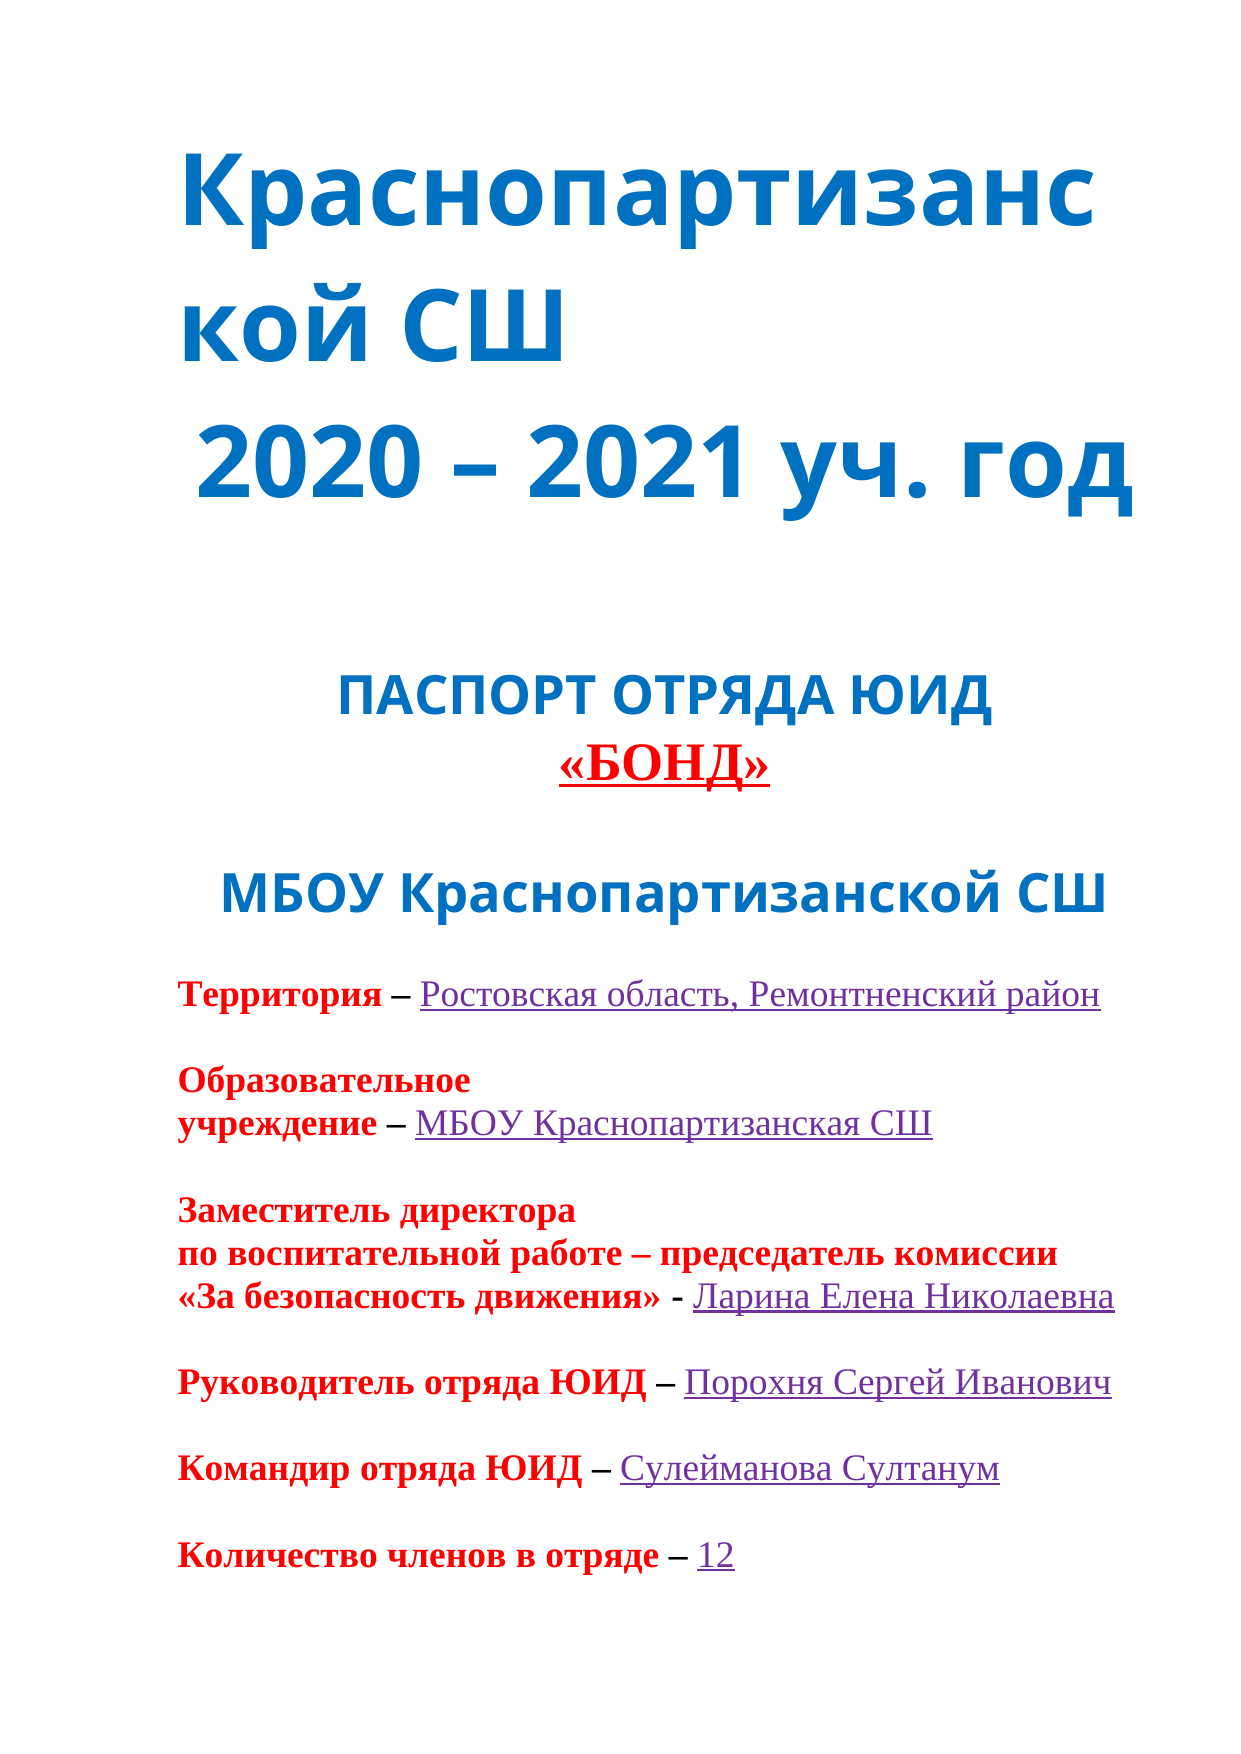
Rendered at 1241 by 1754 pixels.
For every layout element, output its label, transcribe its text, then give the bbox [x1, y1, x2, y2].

text учреждение – МБОУ Краснопартизанская СШ [177, 1101, 1152, 1144]
text 2020 – 2021 уч. год [177, 391, 1152, 527]
text Территория – Ростовская область, Ремонтненский район [177, 971, 1152, 1014]
text ПАСПОРТ ОТРЯДА ЮИД [177, 656, 1152, 730]
text «БОНД» [177, 730, 1152, 792]
text МБОУ Краснопартизанской СШ [177, 854, 1152, 928]
text Образовательное [177, 1058, 1152, 1101]
text Руководитель отряда ЮИД – Порохня Сергей Иванович [177, 1359, 1152, 1403]
text Краснопартизанской СШ [177, 118, 1152, 391]
text «За безопасность движения» - Ларина Елена Николаевна [177, 1273, 1152, 1316]
text Количество членов в отряде – 12 [177, 1532, 1152, 1575]
text Заместитель директора [177, 1187, 1152, 1230]
text Командир отряда ЮИД – Сулейманова Султанум [177, 1446, 1152, 1489]
text по воспитательной работе – председатель комиссии [177, 1230, 1152, 1273]
